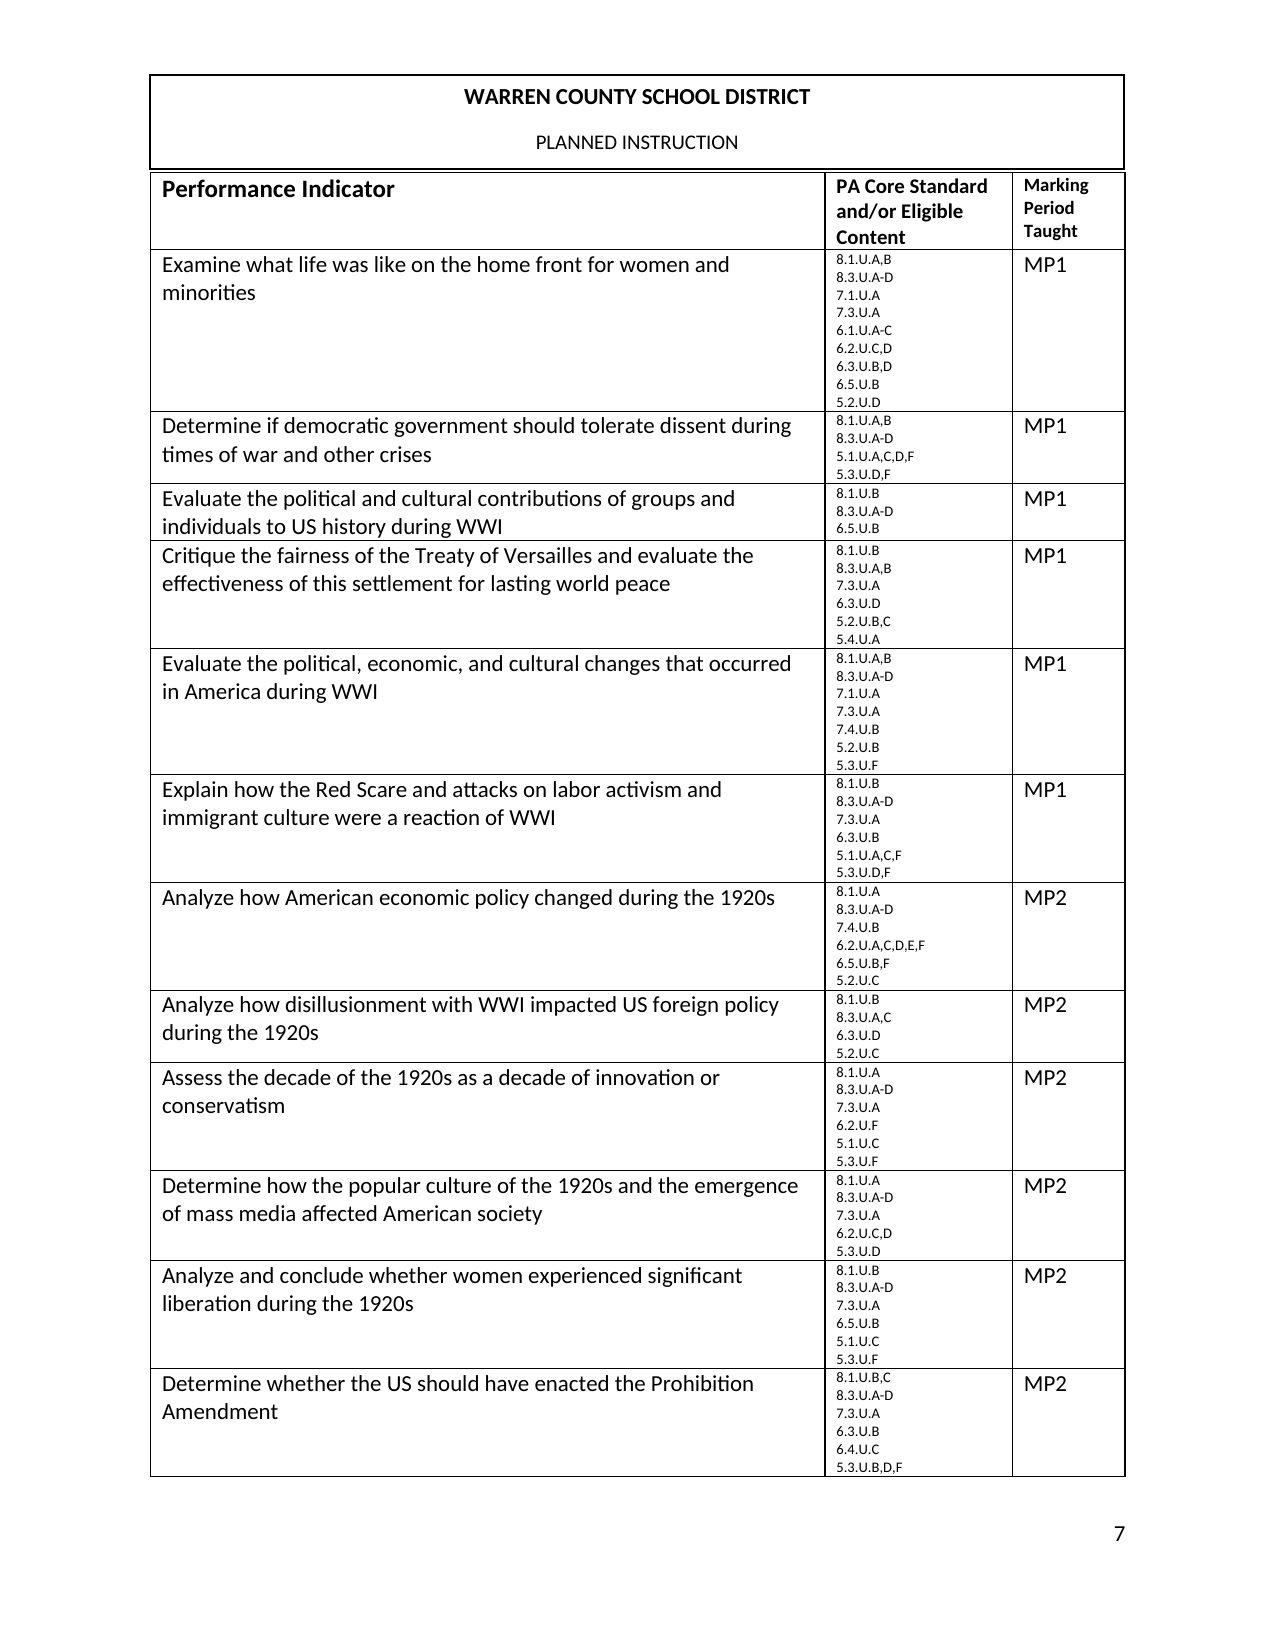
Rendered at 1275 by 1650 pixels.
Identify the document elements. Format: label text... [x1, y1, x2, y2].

table_cell 8.1.U.B 8.3.U.A-D 7.3.U.A 6.3.U.B 5.1.U.A,C,F 5.3.U.D,F [826, 775, 1012, 882]
table_cell Examine what life was like on the home front for women and minorities [151, 250, 824, 411]
table_cell Evaluate the political and cultural contributions of groups and individuals to US history during WWI [151, 484, 824, 540]
table_cell Explain how the Red Scare and attacks on labor activism and immigrant culture were a reaction of WWI [151, 775, 824, 882]
table_cell Critique the fairness of the Treaty of Versailles and evaluate the effectiveness of this settlement for lasting world peace [151, 541, 824, 648]
table_cell MP1 [1013, 484, 1124, 540]
table_cell MP1 [1013, 541, 1124, 648]
table_cell MP2 [1013, 991, 1124, 1062]
table_cell 8.1.U.B 8.3.U.A-D 6.5.U.B [826, 484, 1012, 540]
table_cell Analyze how American economic policy changed during the 1920s [151, 883, 824, 989]
table_cell MP1 [1013, 250, 1124, 411]
table_cell Determine if democratic government should tolerate dissent during times of war and other crises [151, 412, 824, 483]
table_cell MP2 [1013, 1171, 1124, 1260]
table_cell Analyze how disillusionment with WWI impacted US foreign policy during the 1920s [151, 991, 824, 1062]
table_cell 8.1.U.A 8.3.U.A-D 7.3.U.A 6.2.U.F 5.1.U.C 5.3.U.F [826, 1063, 1012, 1170]
table_cell MP2 [1013, 1369, 1124, 1476]
table_cell MP1 [1013, 412, 1124, 483]
table_cell MP1 [1013, 775, 1124, 882]
table_cell MP2 [1013, 883, 1124, 989]
table_cell 8.1.U.B,C 8.3.U.A-D 7.3.U.A 6.3.U.B 6.4.U.C 5.3.U.B,D,F [826, 1369, 1012, 1476]
table_cell 8.1.U.A 8.3.U.A-D 7.3.U.A 6.2.U.C,D 5.3.U.D [826, 1171, 1012, 1260]
table_header Marking Period Taught [1013, 173, 1124, 249]
table_cell Determine whether the US should have enacted the Prohibition Amendment [151, 1369, 824, 1476]
table_header PA Core Standard and/or Eligible Content [826, 173, 1012, 249]
table_cell 8.1.U.B 8.3.U.A-D 7.3.U.A 6.5.U.B 5.1.U.C 5.3.U.F [826, 1261, 1012, 1368]
table_cell Assess the decade of the 1920s as a decade of innovation or conservatism [151, 1063, 824, 1170]
table_cell MP2 [1013, 1261, 1124, 1368]
table_cell Analyze and conclude whether women experienced significant liberation during the 1920s [151, 1261, 824, 1368]
table_cell Evaluate the political, economic, and cultural changes that occurred in America during WWI [151, 649, 824, 774]
table_cell 8.1.U.B 8.3.U.A,C 6.3.U.D 5.2.U.C [826, 991, 1012, 1062]
table_cell 8.1.U.A,B 8.3.U.A-D 5.1.U.A,C,D,F 5.3.U.D,F [826, 412, 1012, 483]
table_cell 8.1.U.A,B 8.3.U.A-D 7.1.U.A 7.3.U.A 7.4.U.B 5.2.U.B 5.3.U.F [826, 649, 1012, 774]
table_cell 8.1.U.A,B 8.3.U.A-D 7.1.U.A 7.3.U.A 6.1.U.A-C 6.2.U.C,D 6.3.U.B,D 6.5.U.B 5.2.U.D [826, 250, 1012, 411]
table_cell MP1 [1013, 649, 1124, 774]
table_cell MP2 [1013, 1063, 1124, 1170]
table_cell 8.1.U.A 8.3.U.A-D 7.4.U.B 6.2.U.A,C,D,E,F 6.5.U.B,F 5.2.U.C [826, 883, 1012, 989]
table_cell Determine how the popular culture of the 1920s and the emergence of mass media affected American society [151, 1171, 824, 1260]
table_header Performance Indicator [151, 173, 824, 249]
table_cell 8.1.U.B 8.3.U.A,B 7.3.U.A 6.3.U.D 5.2.U.B,C 5.4.U.A [826, 541, 1012, 648]
